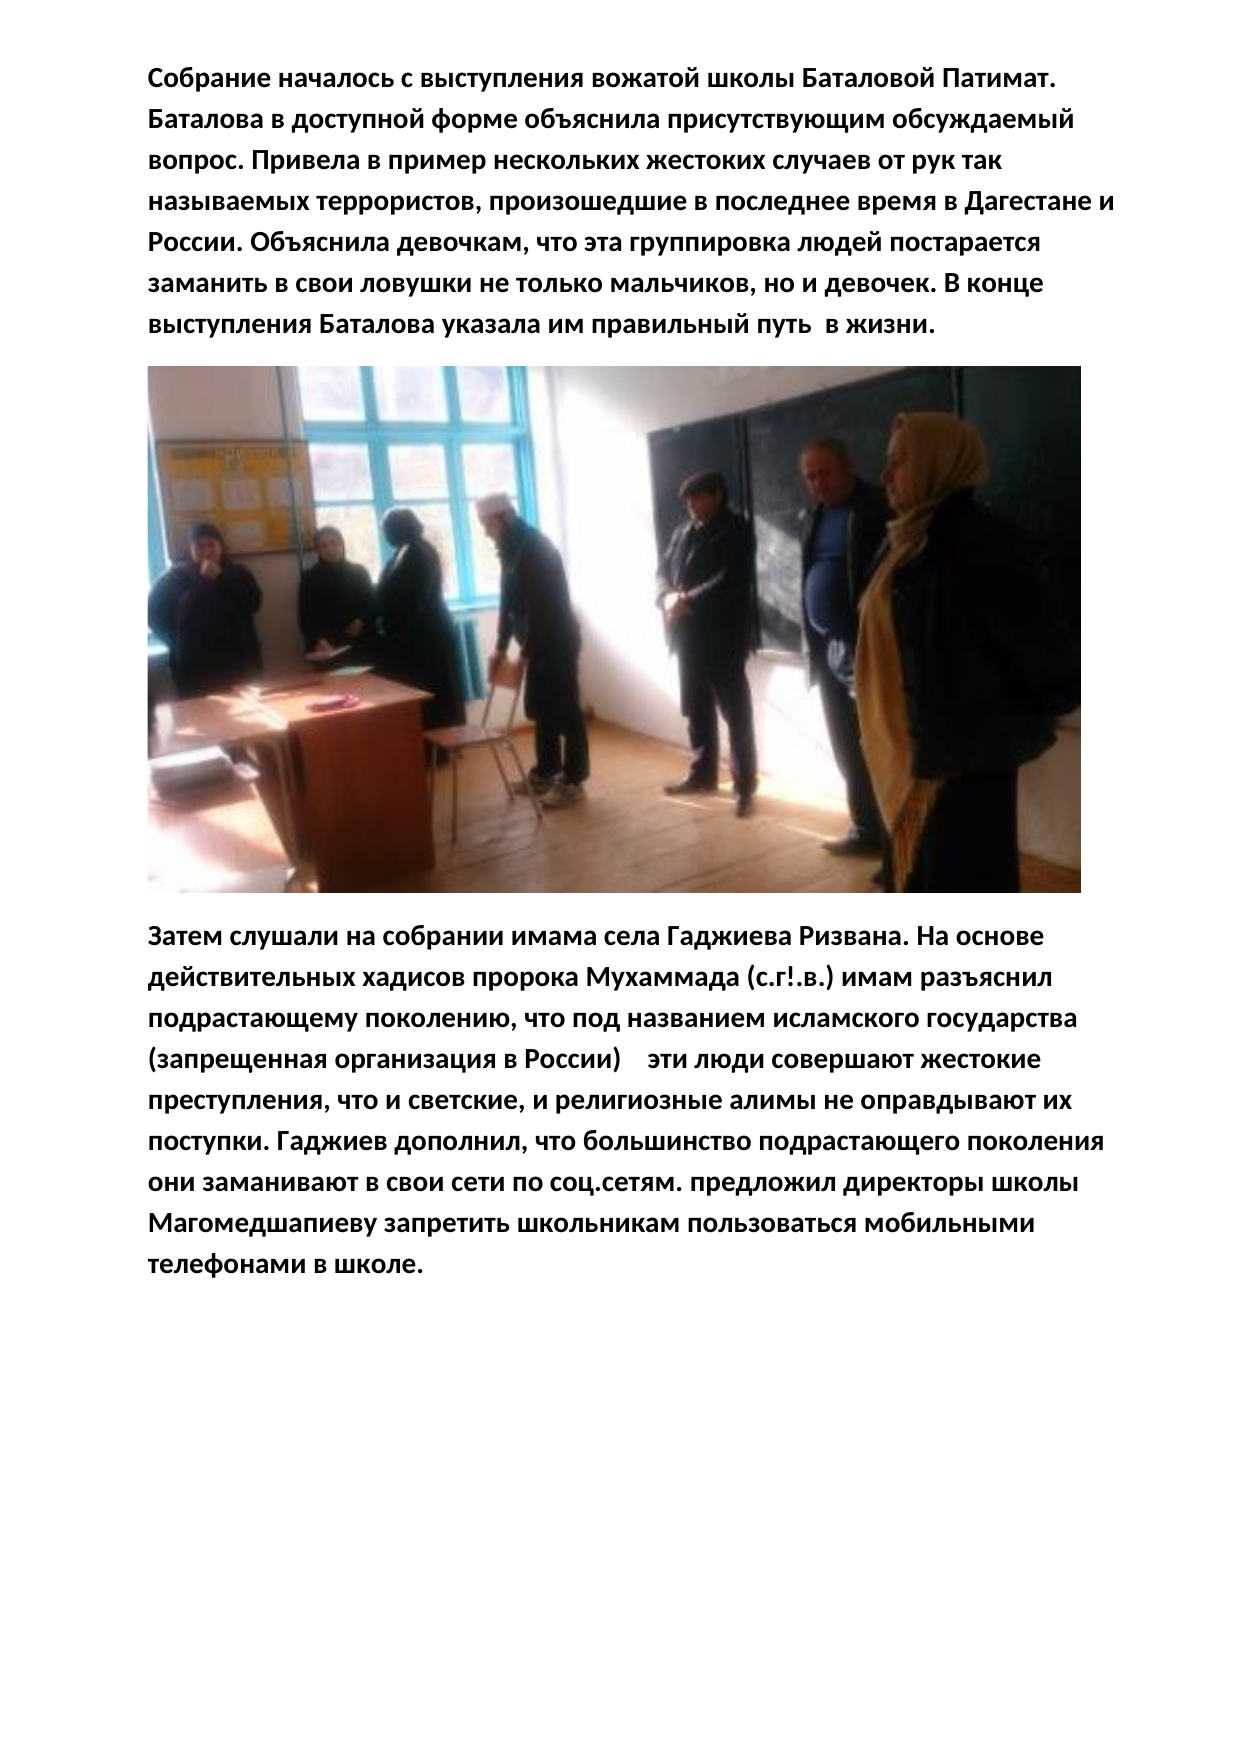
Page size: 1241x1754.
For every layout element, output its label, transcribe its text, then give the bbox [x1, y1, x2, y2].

picture [147, 366, 1081, 893]
text Собрание началось с выступления вожатой школы Баталовой Патимат. Баталова в доступной форме объяснила присутствующим обсуждаемый вопрос. Привела в пример нескольких жестоких случаев от рук так называемых террористов, произошедшие в последнее время в Дагестане и России. Объяснила девочкам, что эта группировка людей постарается заманить в свои ловушки не только мальчиков, но и девочек. В конце выступления Баталова указала им правильный путь в жизни. [148, 59, 1152, 340]
text Затем слушали на собрании имама села Гаджиева Ризвана. На основе действительных хадисов пророка Мухаммада (с.г!.в.) имам разъяснил подрастающему поколению, что под названием исламского государства (запрещенная организация в России) эти люди совершают жестокие преступления, что и светские, и религиозные алимы не оправдывают их поступки. Гаджиев дополнил, что большинство подрастающего поколения они заманивают в свои сети по соц.сетям. предложил директоры школы Магомедшапиеву запретить школьникам пользоваться мобильными телефонами в школе. [148, 917, 1152, 1280]
